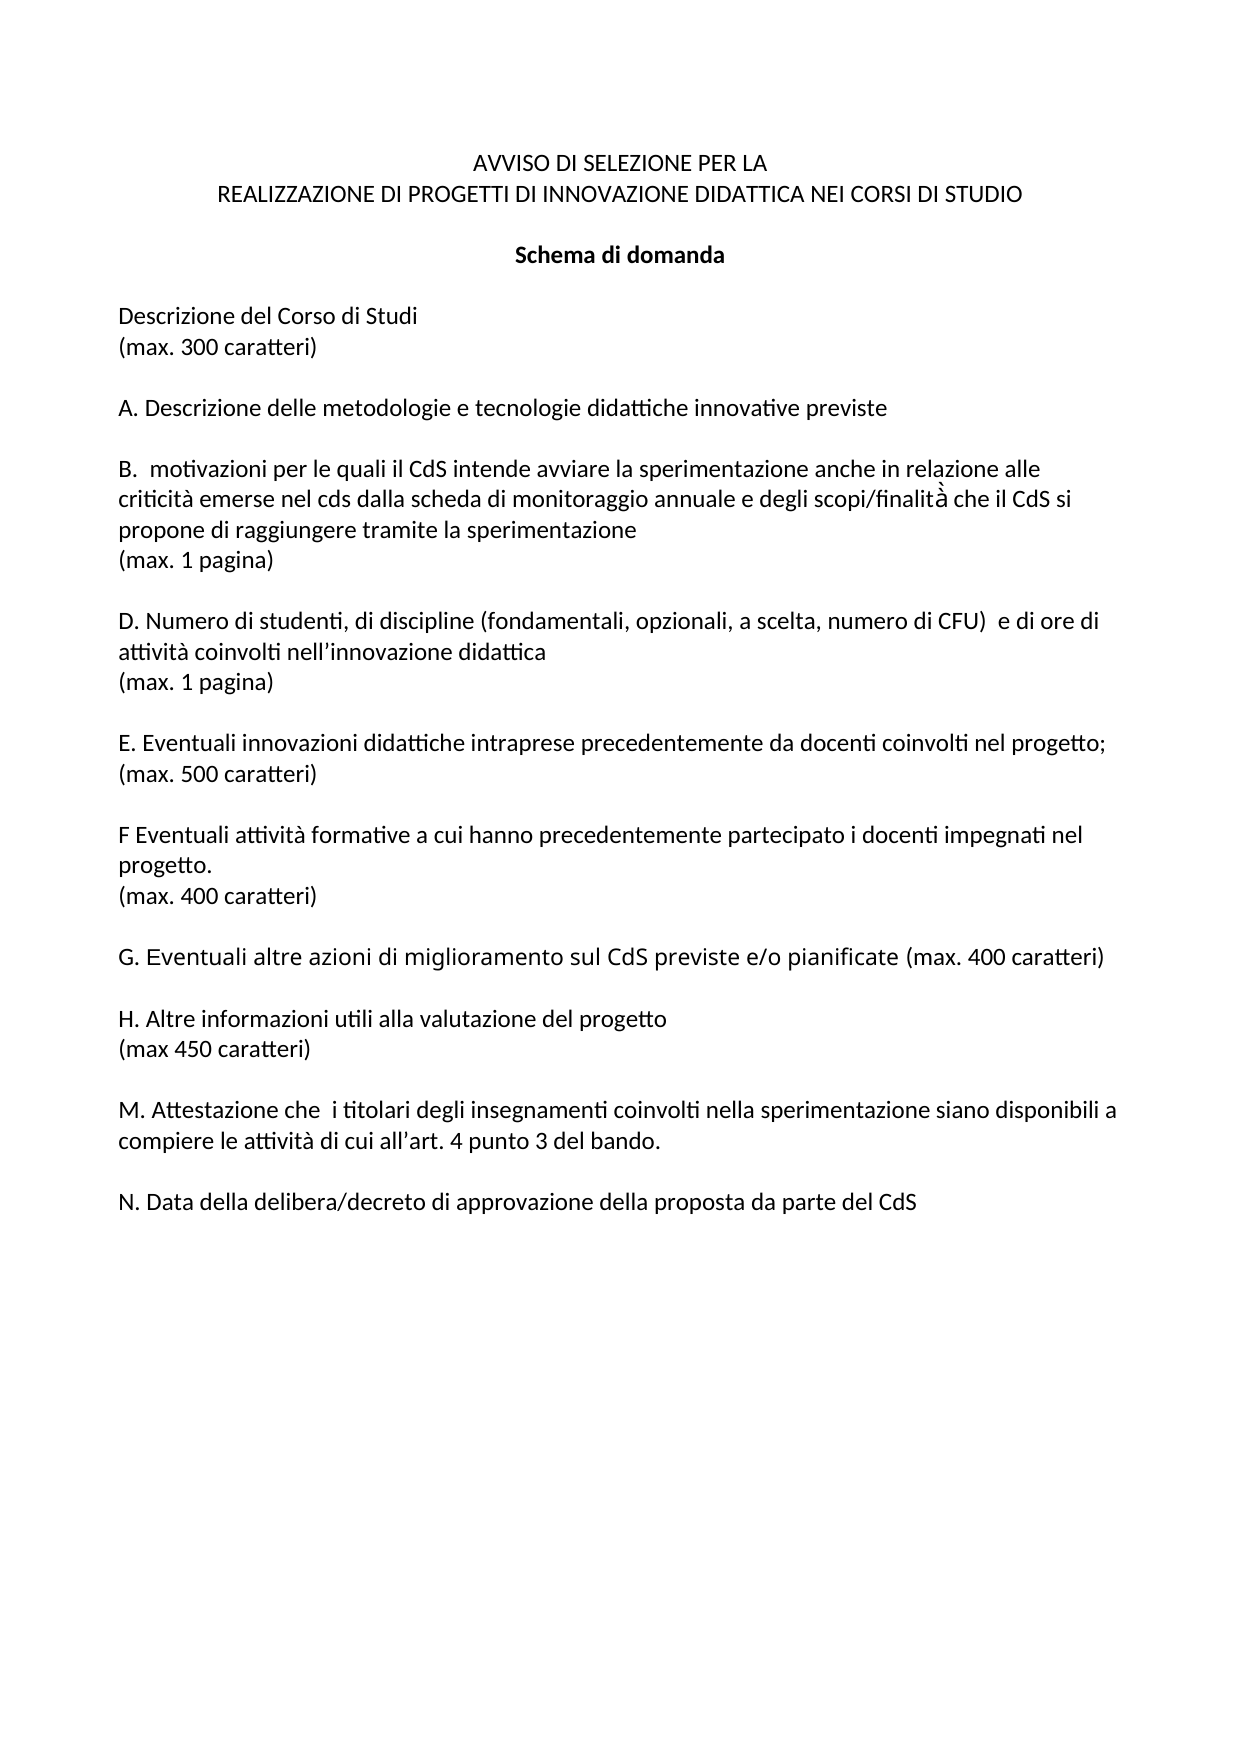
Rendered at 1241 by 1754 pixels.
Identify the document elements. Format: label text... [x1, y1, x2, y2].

text REALIZZAZIONE DI PROGETTI DI INNOVAZIONE DIDATTICA NEI CORSI DI STUDIO [118, 178, 1122, 209]
text AVVISO DI SELEZIONE PER LA [118, 148, 1122, 178]
text D. Numero di studenti, di discipline (fondamentali, opzionali, a scelta, numero di CFU) e di ore di attività coinvolti nell’innovazione didattica [118, 605, 1122, 666]
text G. Eventuali altre azioni di miglioramento sul CdS previste e/o pianificate (max. 400 caratteri) [118, 941, 1122, 972]
text (max 450 caratteri) [118, 1033, 1122, 1064]
text Descrizione del Corso di Studi [118, 300, 1122, 331]
text H. Altre informazioni utili alla valutazione del progetto [118, 1003, 1122, 1033]
text (max. 400 caratteri) [118, 880, 1122, 911]
text A. Descrizione delle metodologie e tecnologie didattiche innovative previste [118, 392, 1122, 422]
text F Eventuali attività formative a cui hanno precedentemente partecipato i docenti impegnati nel progetto. [118, 819, 1122, 880]
text (max. 300 caratteri) [118, 331, 1122, 361]
text Schema di domanda [118, 239, 1122, 270]
text (max. 1 pagina) [118, 666, 1122, 697]
text E. Eventuali innovazioni didattiche intraprese precedentemente da docenti coinvolti nel progetto; [118, 727, 1122, 758]
text (max. 1 pagina) [118, 544, 1122, 575]
text (max. 500 caratteri) [118, 758, 1122, 788]
text N. Data della delibera/decreto di approvazione della proposta da parte del CdS [118, 1186, 1122, 1217]
text M. Attestazione che i titolari degli insegnamenti coinvolti nella sperimentazione siano disponibili a compiere le attività di cui all’art. 4 punto 3 del bando. [118, 1094, 1122, 1156]
text B. motivazioni per le quali il CdS intende avviare la sperimentazione anche in relazione alle criticità emerse nel cds dalla scheda di monitoraggio annuale e degli scopi/finalità̀ che il CdS si propone di raggiungere tramite la sperimentazione [118, 453, 1122, 544]
